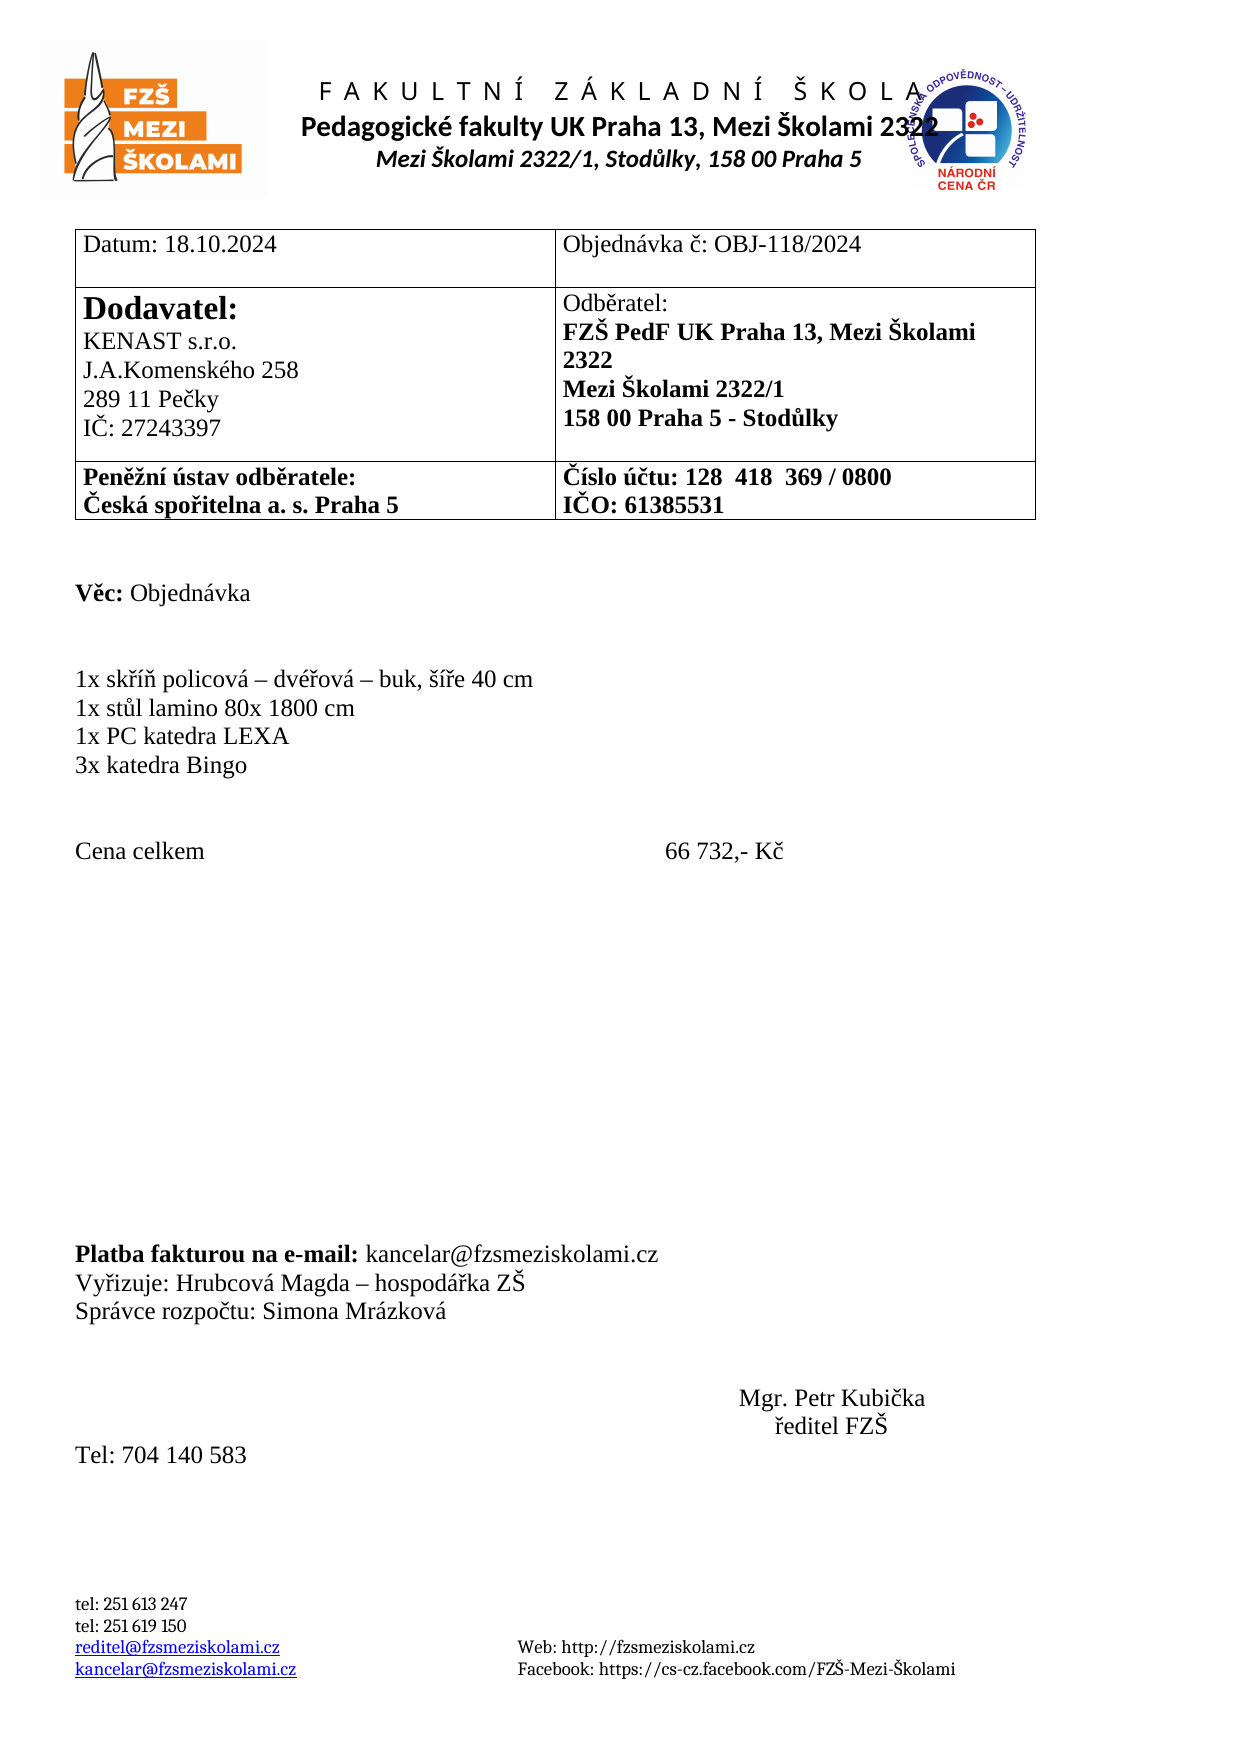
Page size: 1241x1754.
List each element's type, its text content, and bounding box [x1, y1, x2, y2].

table_cell Odběratel: FZŠ PedF UK Praha 13, Mezi Školami 2322 Mezi Školami 2322/1 158 00 Praha 5 - Stodůlky [556, 288, 1035, 461]
text Mgr. Petr Kubička [739, 1354, 1165, 1411]
text Správce rozpočtu: Simona Mrázková [75, 1296, 1165, 1325]
picture [37, 39, 269, 197]
table_cell Peněžní ústav odběratele: Česká spořitelna a. s. Praha 5 [76, 462, 555, 519]
text Cena celkem 66 732,- Kč [75, 836, 1165, 865]
text Platba fakturou na e-mail: kancelar@fzsmeziskolami.cz [75, 1239, 1165, 1268]
text 1x stůl lamino 80x 1800 cm [75, 693, 1165, 721]
text 1x skříň policová – dvéřová – buk, šíře 40 cm [75, 664, 1165, 693]
text Vyřizuje: Hrubcová Magda – hospodářka ZŠ [75, 1268, 1165, 1296]
table_header Objednávka č: OBJ-118/2024 [556, 230, 1035, 287]
text Věc: Objednávka [75, 549, 1165, 606]
text 1x PC katedra LEXA [75, 721, 1165, 750]
text 3x katedra Bingo [75, 750, 1165, 779]
table_cell Číslo účtu: 128 418 369 / 0800 IČO: 61385531 [556, 462, 1035, 519]
table_cell Dodavatel: KENAST s.r.o. J.A.Komenského 258 289 11 Pečky IČ: 27243397 [76, 288, 555, 461]
table_header Datum: 18.10.2024 [76, 230, 555, 287]
text Tel: 704 140 583 [75, 1440, 1165, 1469]
picture [905, 69, 1026, 190]
text ředitel FZŠ [75, 1411, 1165, 1440]
